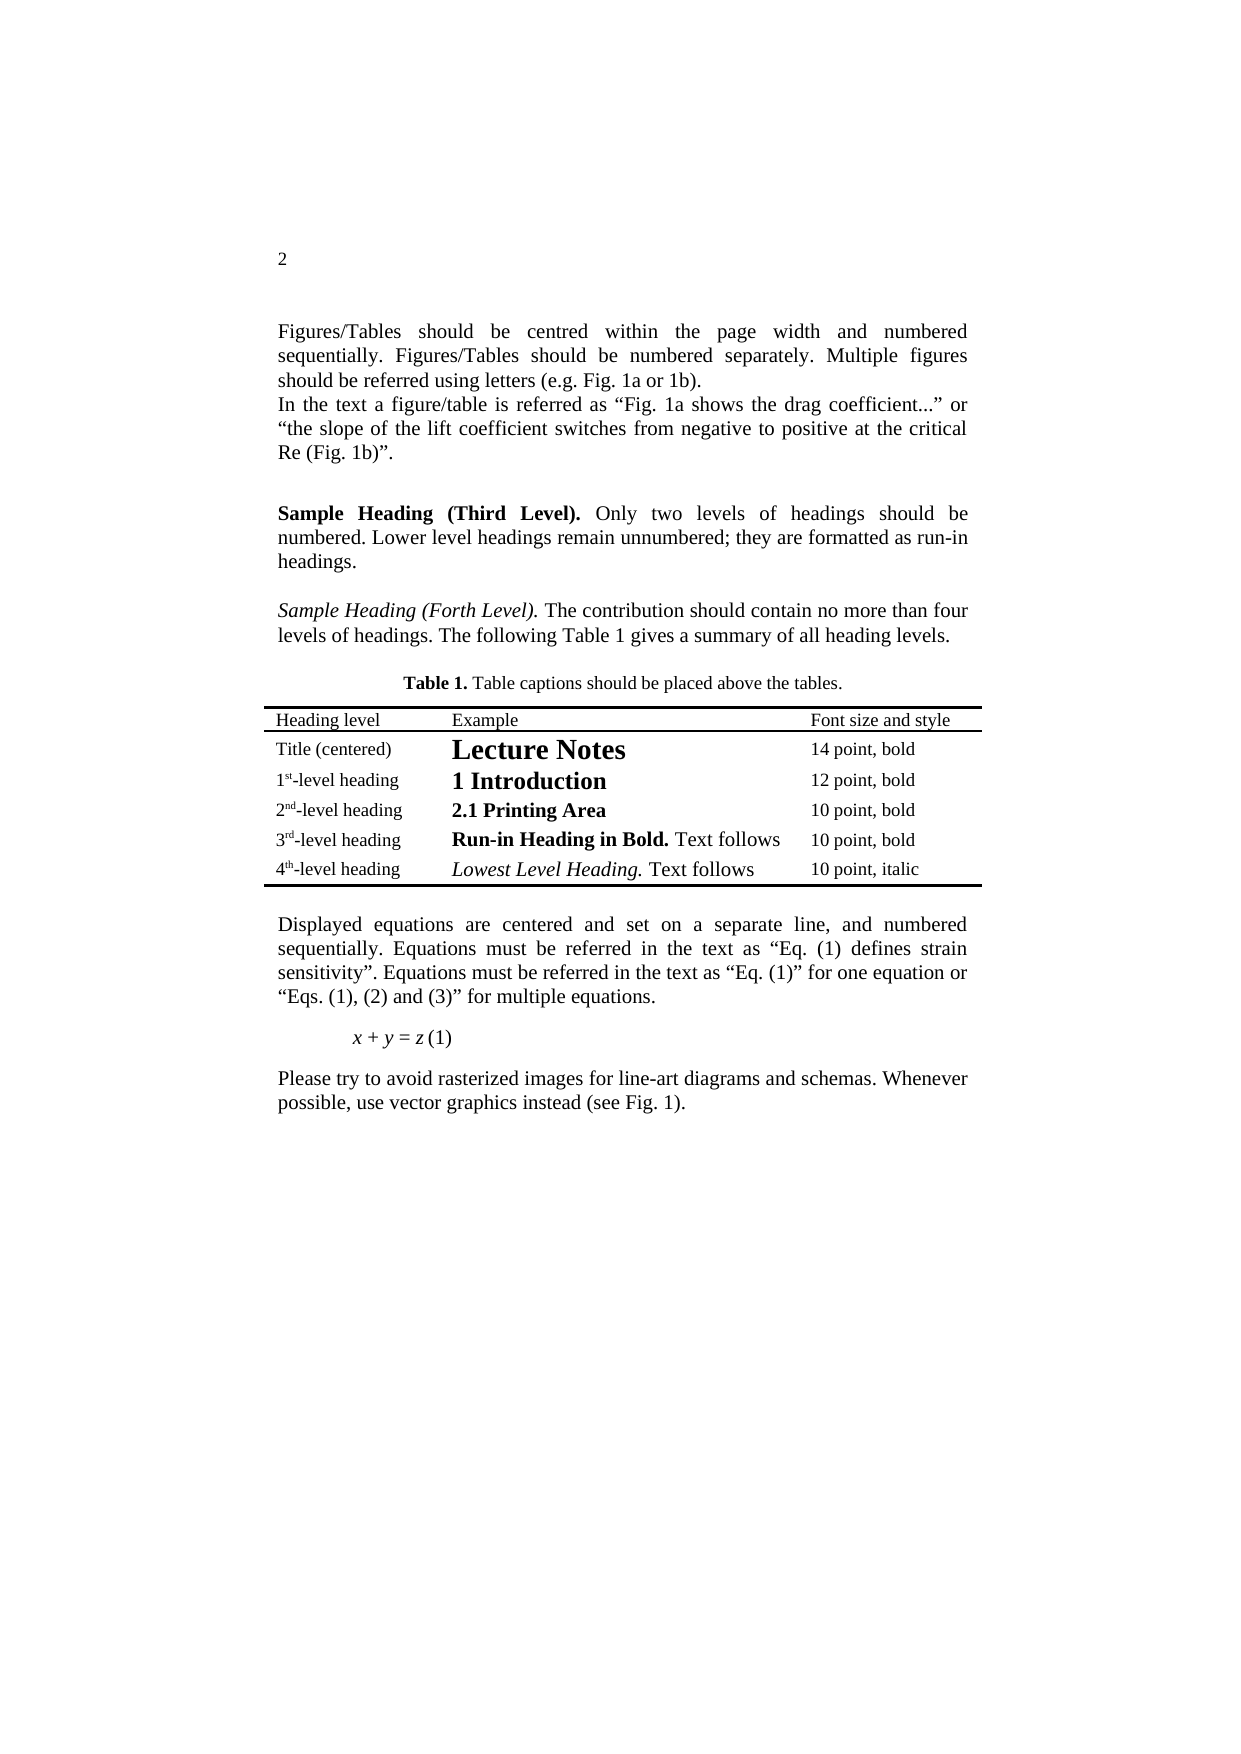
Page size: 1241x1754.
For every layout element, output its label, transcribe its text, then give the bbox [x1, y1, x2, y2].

table_cell 4th-level heading [264, 854, 440, 884]
table_cell 1 Introduction [440, 765, 799, 795]
text Displayed equations are centered and set on a separate line, and numbered sequentially. Equations must be referred in the text as “Eq. (1) defines strain sensitivity”. Equations must be referred in the text as “Eq. (1)” for one equation or “Eqs. (1), (2) and (3)” for multiple equations. [278, 912, 968, 1008]
table_cell 10 point, bold [799, 825, 982, 854]
table_header Example [440, 709, 799, 730]
text Please try to avoid rasterized images for line-art diagrams and schemas. Whenever possible, use vector graphics instead (see Fig. 1). [278, 1066, 968, 1114]
table_header Font size and style [799, 709, 982, 730]
text In the text a figure/table is referred as “Fig. 1a shows the drag coefficient...” or “the slope of the lift coefficient switches from negative to positive at the critical Re (Fig. 1b)”. [278, 392, 968, 464]
table_cell 1st-level heading [264, 765, 440, 795]
table_cell 3rd-level heading [264, 825, 440, 854]
text Figures/Tables should be centred within the page width and numbered sequentially. Figures/Tables should be numbered separately. Multiple figures should be referred using letters (e.g. Fig. 1a or 1b). [278, 319, 968, 392]
table_cell Run-in Heading in Bold. Text follows [440, 825, 799, 854]
table_cell 12 point, bold [799, 765, 982, 795]
text x + y = z (1) [278, 1025, 968, 1049]
text Sample Heading (Forth Level). The contribution should contain no more than four levels of headings. The following Table 1 gives a summary of all heading levels. [278, 598, 968, 647]
table_cell 2nd-level heading [264, 795, 440, 824]
table_cell 10 point, bold [799, 795, 982, 824]
text Sample Heading (Third Level). Only two levels of headings should be numbered. Lower level headings remain unnumbered; they are formatted as run-in headings. [278, 501, 968, 573]
table_cell Title (centered) [264, 732, 440, 765]
table_cell 14 point, bold [799, 732, 982, 765]
table_header Heading level [264, 709, 440, 730]
table_cell 10 point, italic [799, 854, 982, 884]
text Table 1. Table captions should be placed above the tables. [278, 672, 968, 693]
table_cell Lowest Level Heading. Text follows [440, 854, 799, 884]
table_cell Lecture Notes [440, 732, 799, 765]
table_cell 2.1 Printing Area [440, 795, 799, 824]
